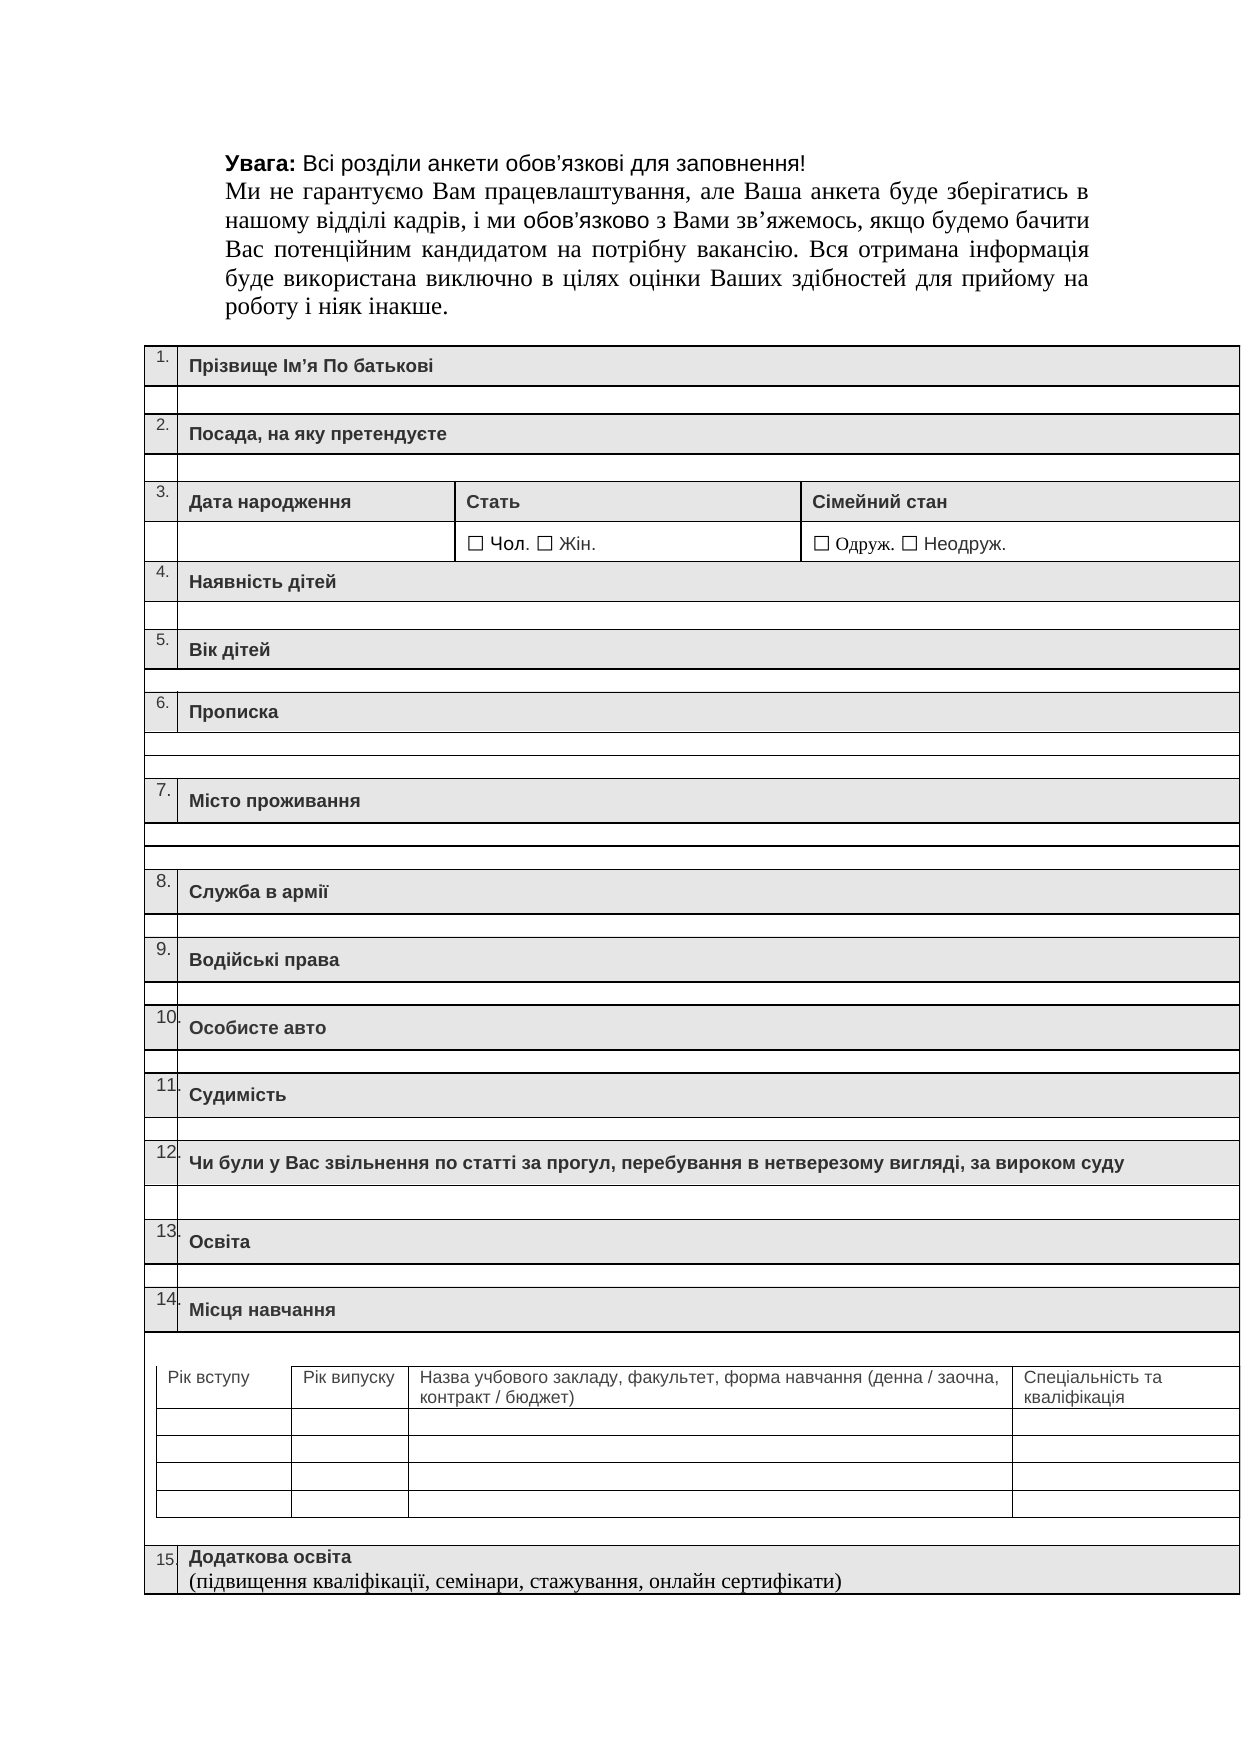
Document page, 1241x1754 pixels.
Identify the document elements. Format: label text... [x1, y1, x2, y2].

table_cell [145, 733, 1239, 754]
table_cell [145, 983, 177, 1004]
table_cell [178, 1186, 1239, 1218]
table_cell Місця навчання [178, 1288, 1239, 1331]
table_cell [145, 824, 1239, 845]
table_cell [145, 779, 177, 822]
table_cell [145, 1051, 177, 1072]
table_cell [145, 756, 1239, 778]
table_cell Сімейний стан [802, 482, 1239, 521]
table_cell [145, 1546, 177, 1593]
table_cell [178, 602, 1239, 628]
table_cell Вік дітей [178, 630, 1239, 668]
table_cell Судимість [178, 1074, 1239, 1117]
table_cell Водійські права [178, 938, 1239, 981]
table_cell [145, 1333, 1239, 1544]
table_cell [178, 1051, 1239, 1072]
table_cell [145, 602, 177, 628]
table_cell Освіта [178, 1220, 1239, 1263]
table_cell [178, 522, 454, 561]
table_cell [145, 482, 177, 521]
table_cell [145, 455, 177, 481]
table_cell [145, 1118, 177, 1140]
table_cell [145, 1074, 177, 1117]
table_cell Посада, на яку претендуєте [178, 415, 1239, 453]
table_header [145, 347, 177, 385]
table_cell Служба в армії [178, 870, 1239, 913]
table_cell Наявність дітей [178, 562, 1239, 601]
table_cell [145, 1186, 177, 1218]
table_cell [145, 1265, 177, 1286]
table_cell [145, 870, 177, 913]
table_cell [178, 915, 1239, 936]
table_cell [145, 630, 177, 668]
table_cell [178, 983, 1239, 1004]
table_cell [178, 1265, 1239, 1286]
table_cell Дата народження [178, 482, 454, 521]
table_cell Особисте авто [178, 1006, 1239, 1049]
table_cell Додаткова освіта (підвищення кваліфікації, семінари, стажування, онлайн сертифікати) [178, 1546, 1239, 1593]
table_header Прізвище Ім’я По батькові [178, 347, 1239, 385]
table_cell [145, 562, 177, 601]
table_cell [145, 938, 177, 981]
table_cell [178, 455, 1239, 481]
text Ми не гарантуємо Вам працевлаштування, але Ваша анкета буде зберігатись в нашому відділі кадрів, і ми обов’язково з Вами зв’яжемось, якщо будемо бачити Вас потенційним кандидатом на потрібну вакансію. Вся отримана інформація буде використана виключно в цілях оцінки Ваших здібностей для прийому на роботу і ніяк інакше. [225, 176, 1090, 320]
table_cell [145, 522, 177, 561]
table_cell Стать [456, 482, 800, 521]
table_cell [145, 1220, 177, 1263]
table_cell [145, 387, 177, 413]
table_cell [145, 1288, 177, 1331]
table_cell [145, 415, 177, 453]
table_cell ⬜ Чол. ⬜ Жін. [456, 522, 800, 561]
table_cell [178, 1118, 1239, 1140]
table_cell [145, 670, 1239, 691]
table_cell [145, 693, 177, 731]
table_cell Чи були у Вас звільнення по статті за прогул, перебування в нетверезому вигляді, за вироком суду [178, 1141, 1239, 1184]
table_cell [145, 1141, 177, 1184]
table_cell [145, 1006, 177, 1049]
table_cell Місто проживання [178, 779, 1239, 822]
table_cell ⬜ Одруж. ⬜ Неодруж. [802, 522, 1239, 561]
text Увага: Всі розділи анкети обов’язкові для заповнення! [225, 150, 1090, 176]
table_cell [145, 915, 177, 936]
table_cell [178, 387, 1239, 413]
table_cell [145, 847, 1239, 868]
table_cell Прописка [178, 693, 1239, 731]
